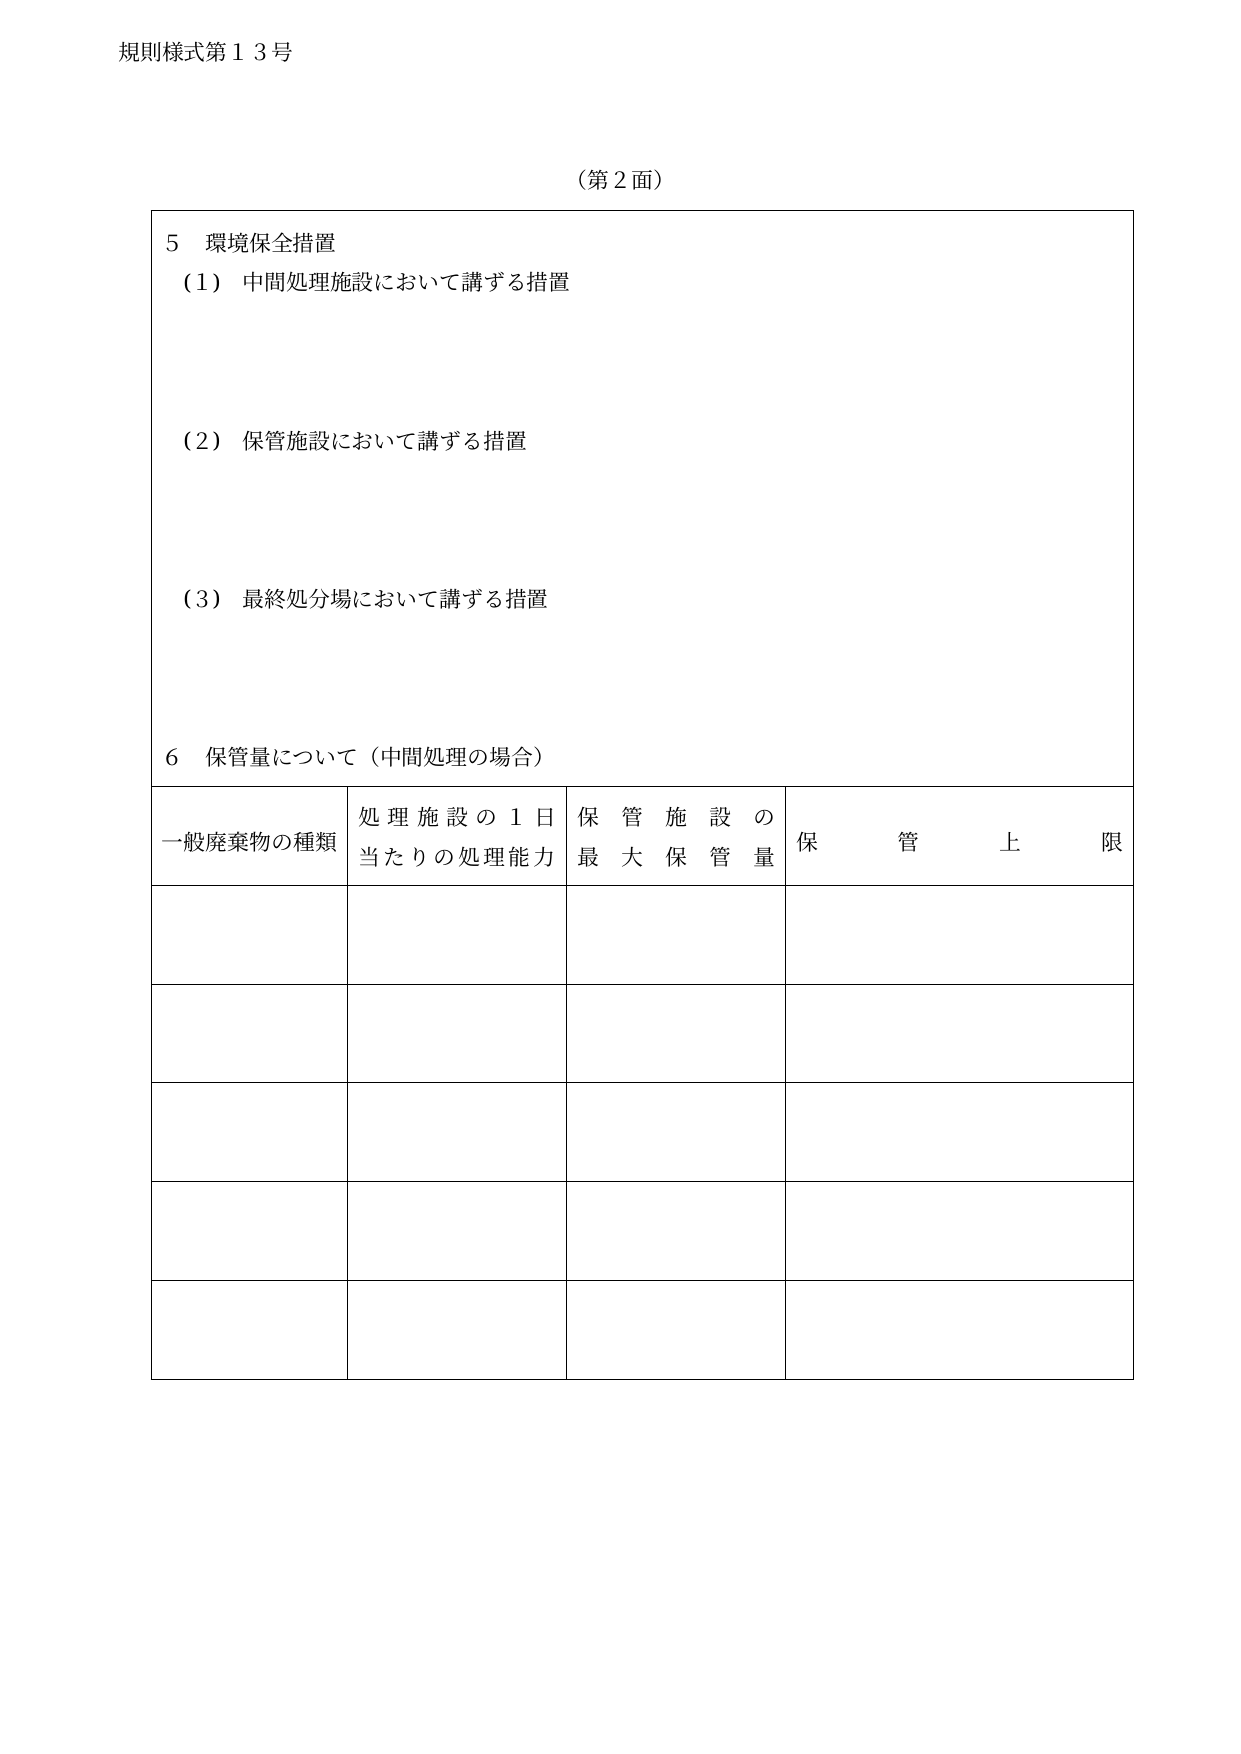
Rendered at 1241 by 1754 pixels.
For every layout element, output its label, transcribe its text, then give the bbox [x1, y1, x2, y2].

table_cell [348, 985, 566, 1082]
table_cell [567, 886, 785, 983]
table_cell [786, 1182, 1133, 1280]
table_cell [152, 1281, 347, 1378]
table_cell [152, 1182, 347, 1280]
table_cell [348, 1083, 566, 1181]
table_cell [152, 1083, 347, 1181]
table_cell [786, 1083, 1133, 1181]
table_cell [786, 886, 1133, 983]
table_cell [567, 985, 785, 1082]
table_cell 保管上限 [786, 787, 1133, 885]
table_cell [348, 1281, 566, 1378]
table_cell [786, 1281, 1133, 1378]
table_cell 一般廃棄物の種類 [152, 787, 347, 885]
table_cell 保管施設の 最大保管量 [567, 787, 785, 885]
table_cell [786, 985, 1133, 1082]
table_cell [348, 1182, 566, 1280]
table_cell [567, 1083, 785, 1181]
table_cell [152, 985, 347, 1082]
table_header ５ 環境保全措置 (１) 中間処理施設において講ずる措置 (２) 保管施設において講ずる措置 (３) 最終処分場において講ずる措置 ６ 保管量について（中間処理の場合） [152, 211, 1133, 786]
table_cell 処理施設の１日 当たりの処理能力 [348, 787, 566, 885]
table_cell [348, 886, 566, 983]
table_cell [567, 1281, 785, 1378]
text （第２面） [118, 159, 1122, 199]
table_cell [152, 886, 347, 983]
table_cell [567, 1182, 785, 1280]
